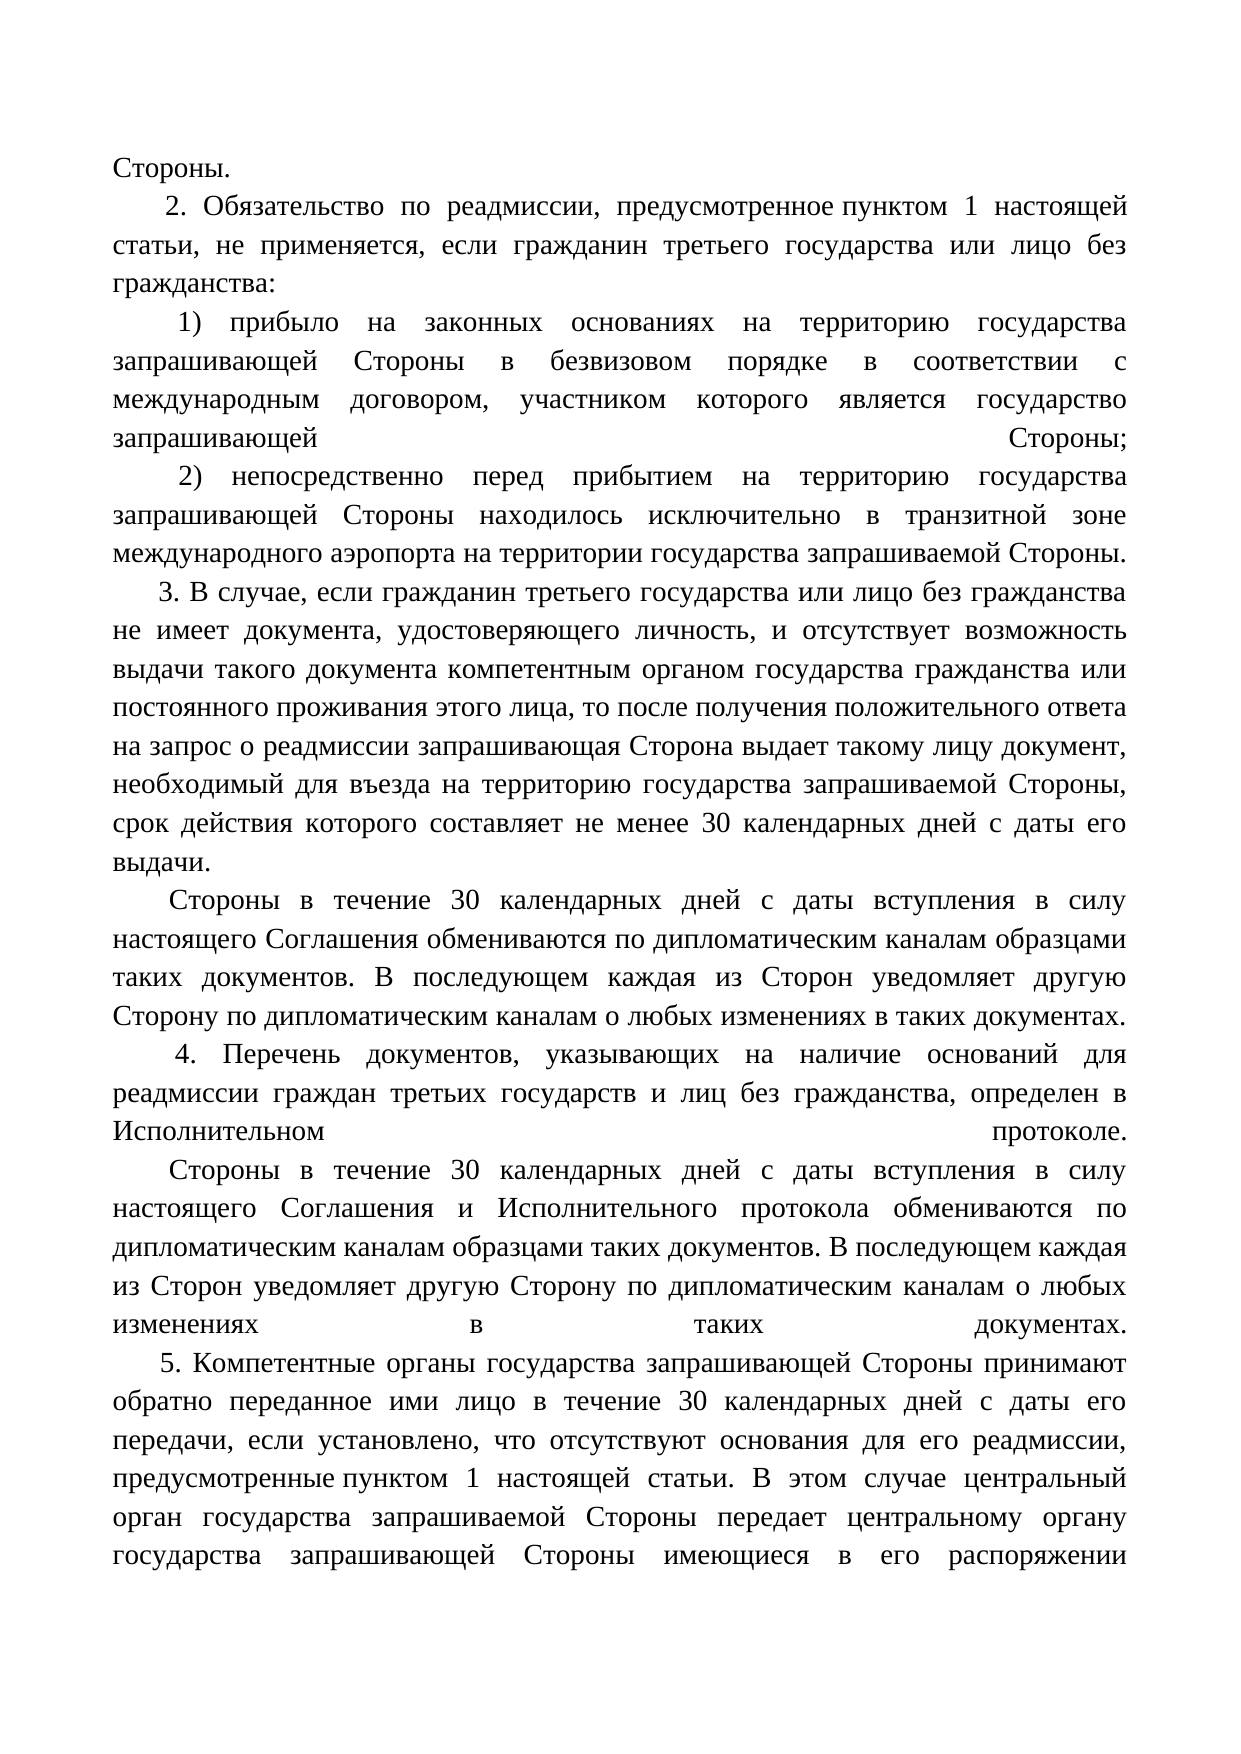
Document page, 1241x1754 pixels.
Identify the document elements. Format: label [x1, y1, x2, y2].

text [112, 150, 1128, 1571]
